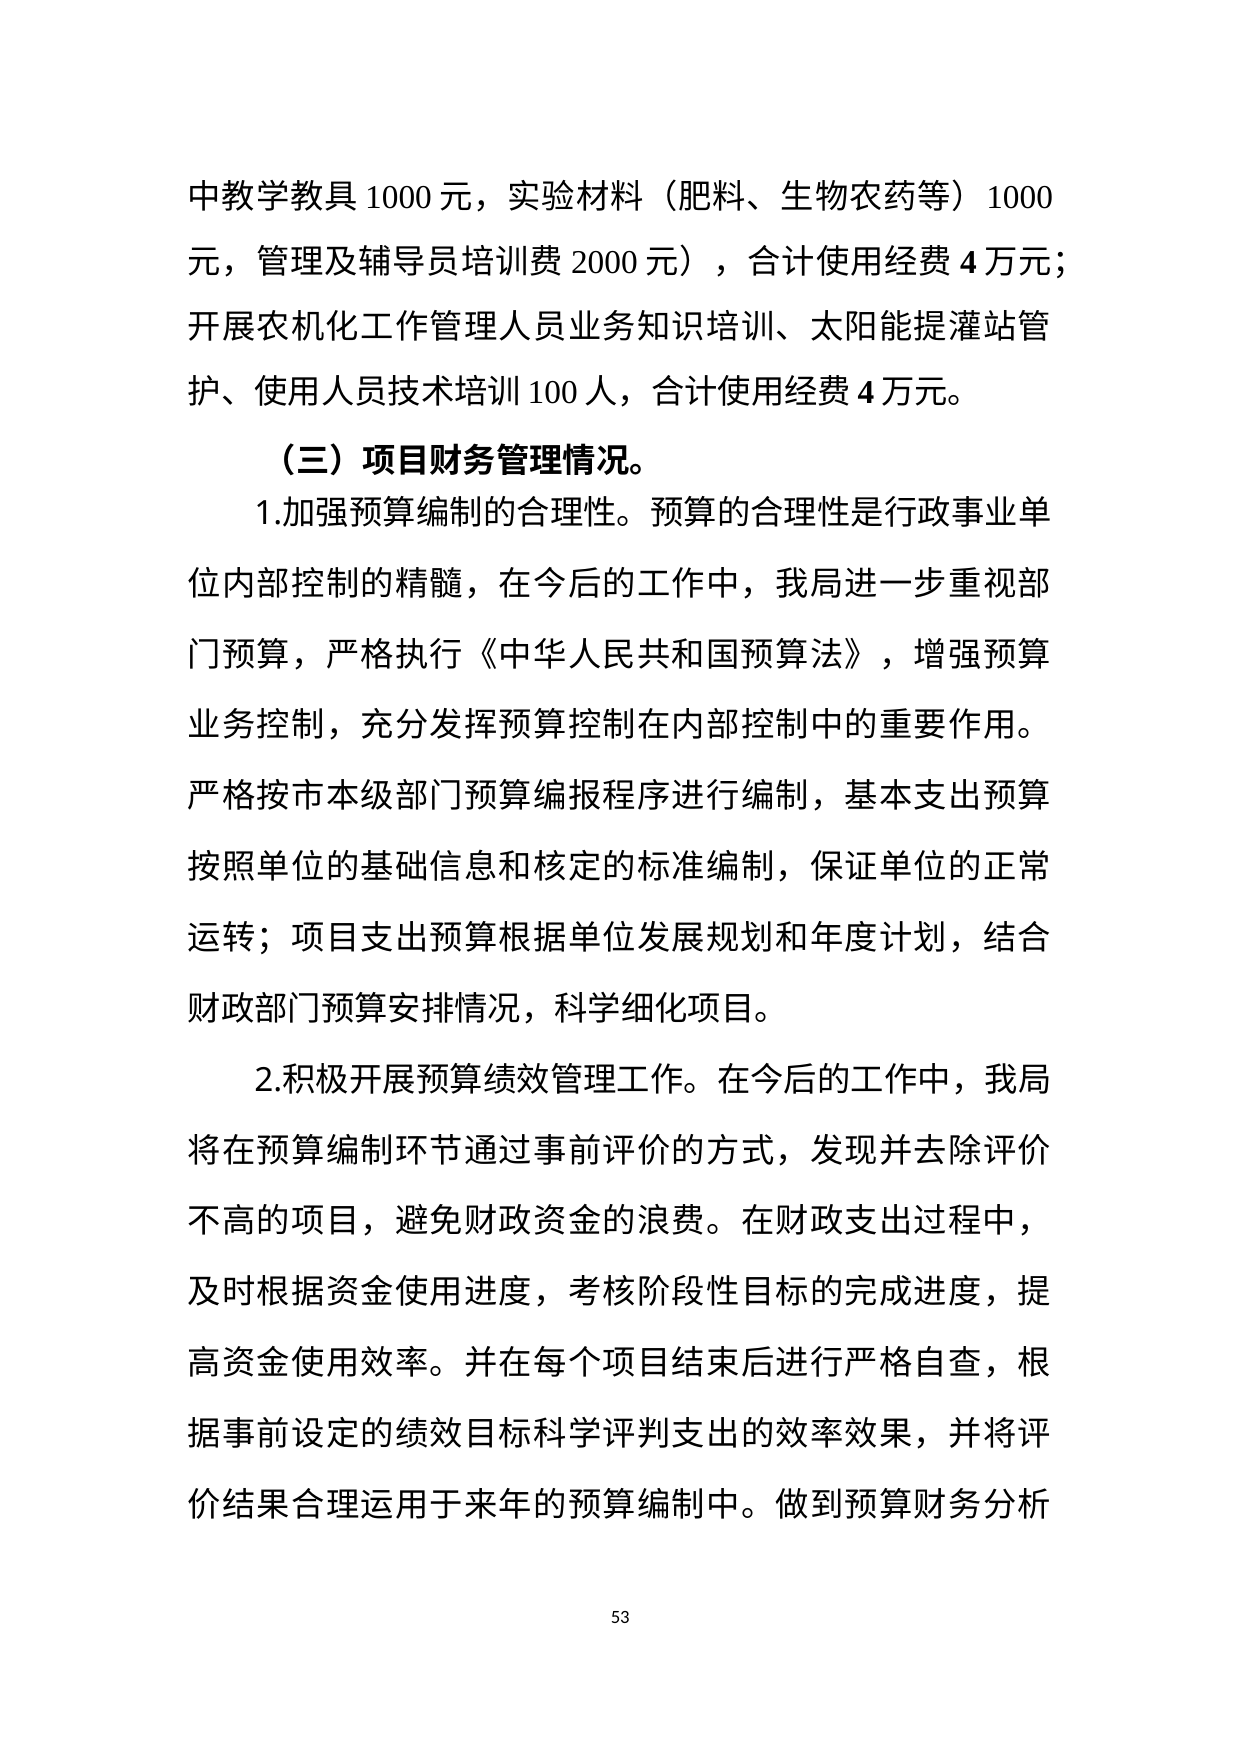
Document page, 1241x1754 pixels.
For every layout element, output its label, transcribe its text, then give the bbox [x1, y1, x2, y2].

text （三）项目财务管理情况。 [187, 422, 1053, 484]
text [123, 1051, 1053, 1590]
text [187, 162, 1053, 422]
text 1.加强预算编制的合理性。预算的合理性是行政事业单位内部控制的精髓，在今后的工作中，我局进一步重视部门预算，严格执行《中华人民共和国预算法》，增强预算业务控制，充分发挥预算控制在内部控制中的重要作用。严格按市本级部门预算编报程序进行编制，基本支出预算按照单位的基础信息和核定的标准编制，保证单位的正常运转；项目支出预算根据单位发展规划和年度计划，结合财政部门预算安排情况，科学细化项目。 [123, 486, 1053, 1030]
